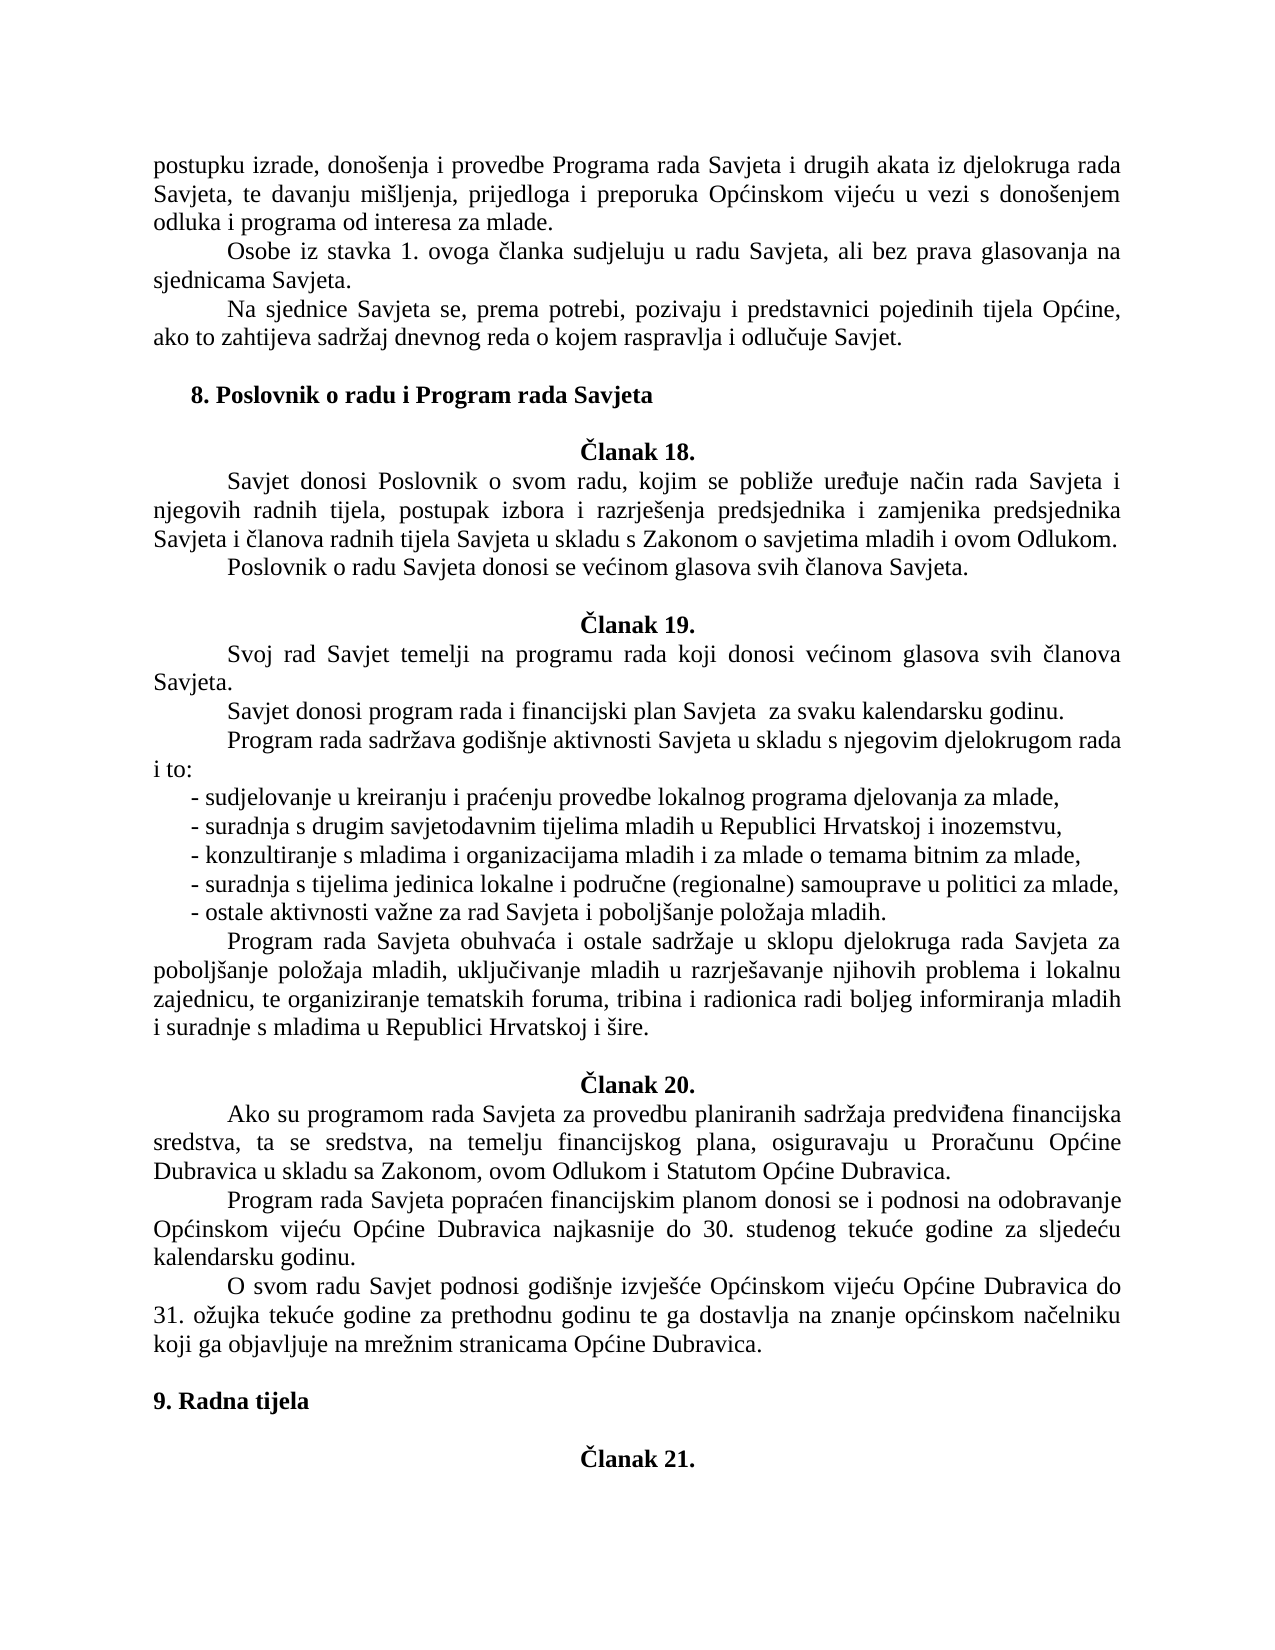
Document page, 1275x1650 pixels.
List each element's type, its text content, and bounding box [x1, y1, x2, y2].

text 9. Radna tijela [153, 1386, 1122, 1415]
text Program rada Savjeta popraćen financijskim planom donosi se i podnosi na odobravanje Općinskom vijeću Općine Dubravica najkasnije do 30. studenog tekuće godine za sljedeću kalendarsku godinu. [153, 1185, 1122, 1271]
text O svom radu Savjet podnosi godišnje izvješće Općinskom vijeću Općine Dubravica do 31. ožujka tekuće godine za prethodnu godinu te ga dostavlja na znanje općinskom načelniku koji ga objavljuje na mrežnim stranicama Općine Dubravica. [153, 1271, 1122, 1357]
text Članak 21. [153, 1444, 1122, 1472]
text - suradnja s drugim savjetodavnim tijelima mladih u Republici Hrvatskoj i inozemstvu, [191, 811, 1122, 840]
text Članak 20. [153, 1070, 1122, 1099]
text Osobe iz stavka 1. ovoga članka sudjeluju u radu Savjeta, ali bez prava glasovanja na sjednicama Savjeta. [153, 236, 1122, 294]
text 8. Poslovnik o radu i Program rada Savjeta [191, 380, 1122, 409]
text - suradnja s tijelima jedinica lokalne i područne (regionalne) samouprave u politici za mlade, [191, 869, 1122, 897]
text - sudjelovanje u kreiranju i praćenju provedbe lokalnog programa djelovanja za mlade, [191, 782, 1122, 811]
text Na sjednice Savjeta se, prema potrebi, pozivaju i predstavnici pojedinih tijela Općine, ako to zahtijeva sadržaj dnevnog reda o kojem raspravlja i odlučuje Savjet. [153, 294, 1122, 351]
text Članak 19. [153, 610, 1122, 639]
text Članak 18. [153, 437, 1122, 466]
text - konzultiranje s mladima i organizacijama mladih i za mlade o temama bitnim za mlade, [191, 840, 1122, 869]
text Program rada sadržava godišnje aktivnosti Savjeta u skladu s njegovim djelokrugom rada i to: [153, 725, 1122, 782]
text Savjet donosi Poslovnik o svom radu, kojim se pobliže uređuje način rada Savjeta i njegovih radnih tijela, postupak izbora i razrješenja predsjednika i zamjenika predsjednika Savjeta i članova radnih tijela Savjeta u skladu s Zakonom o savjetima mladih i ovom Odlukom. [153, 466, 1122, 552]
text Program rada Savjeta obuhvaća i ostale sadržaje u sklopu djelokruga rada Savjeta za poboljšanje položaja mladih, uključivanje mladih u razrješavanje njihovih problema i lokalnu zajednicu, te organiziranje tematskih foruma, tribina i radionica radi boljeg informiranja mladih i suradnje s mladima u Republici Hrvatskoj i šire. [153, 926, 1122, 1041]
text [153, 150, 1122, 236]
text Savjet donosi program rada i financijski plan Savjeta za svaku kalendarsku godinu. [153, 696, 1122, 725]
text Poslovnik o radu Savjeta donosi se većinom glasova svih članova Savjeta. [153, 552, 1122, 581]
text Ako su programom rada Savjeta za provedbu planiranih sadržaja predviđena financijska sredstva, ta se sredstva, na temelju financijskog plana, osiguravaju u Proračunu Općine Dubravica u skladu sa Zakonom, ovom Odlukom i Statutom Općine Dubravica. [153, 1099, 1122, 1185]
text Svoj rad Savjet temelji na programu rada koji donosi većinom glasova svih članova Savjeta. [153, 639, 1122, 696]
text - ostale aktivnosti važne za rad Savjeta i poboljšanje položaja mladih. [191, 897, 1122, 926]
